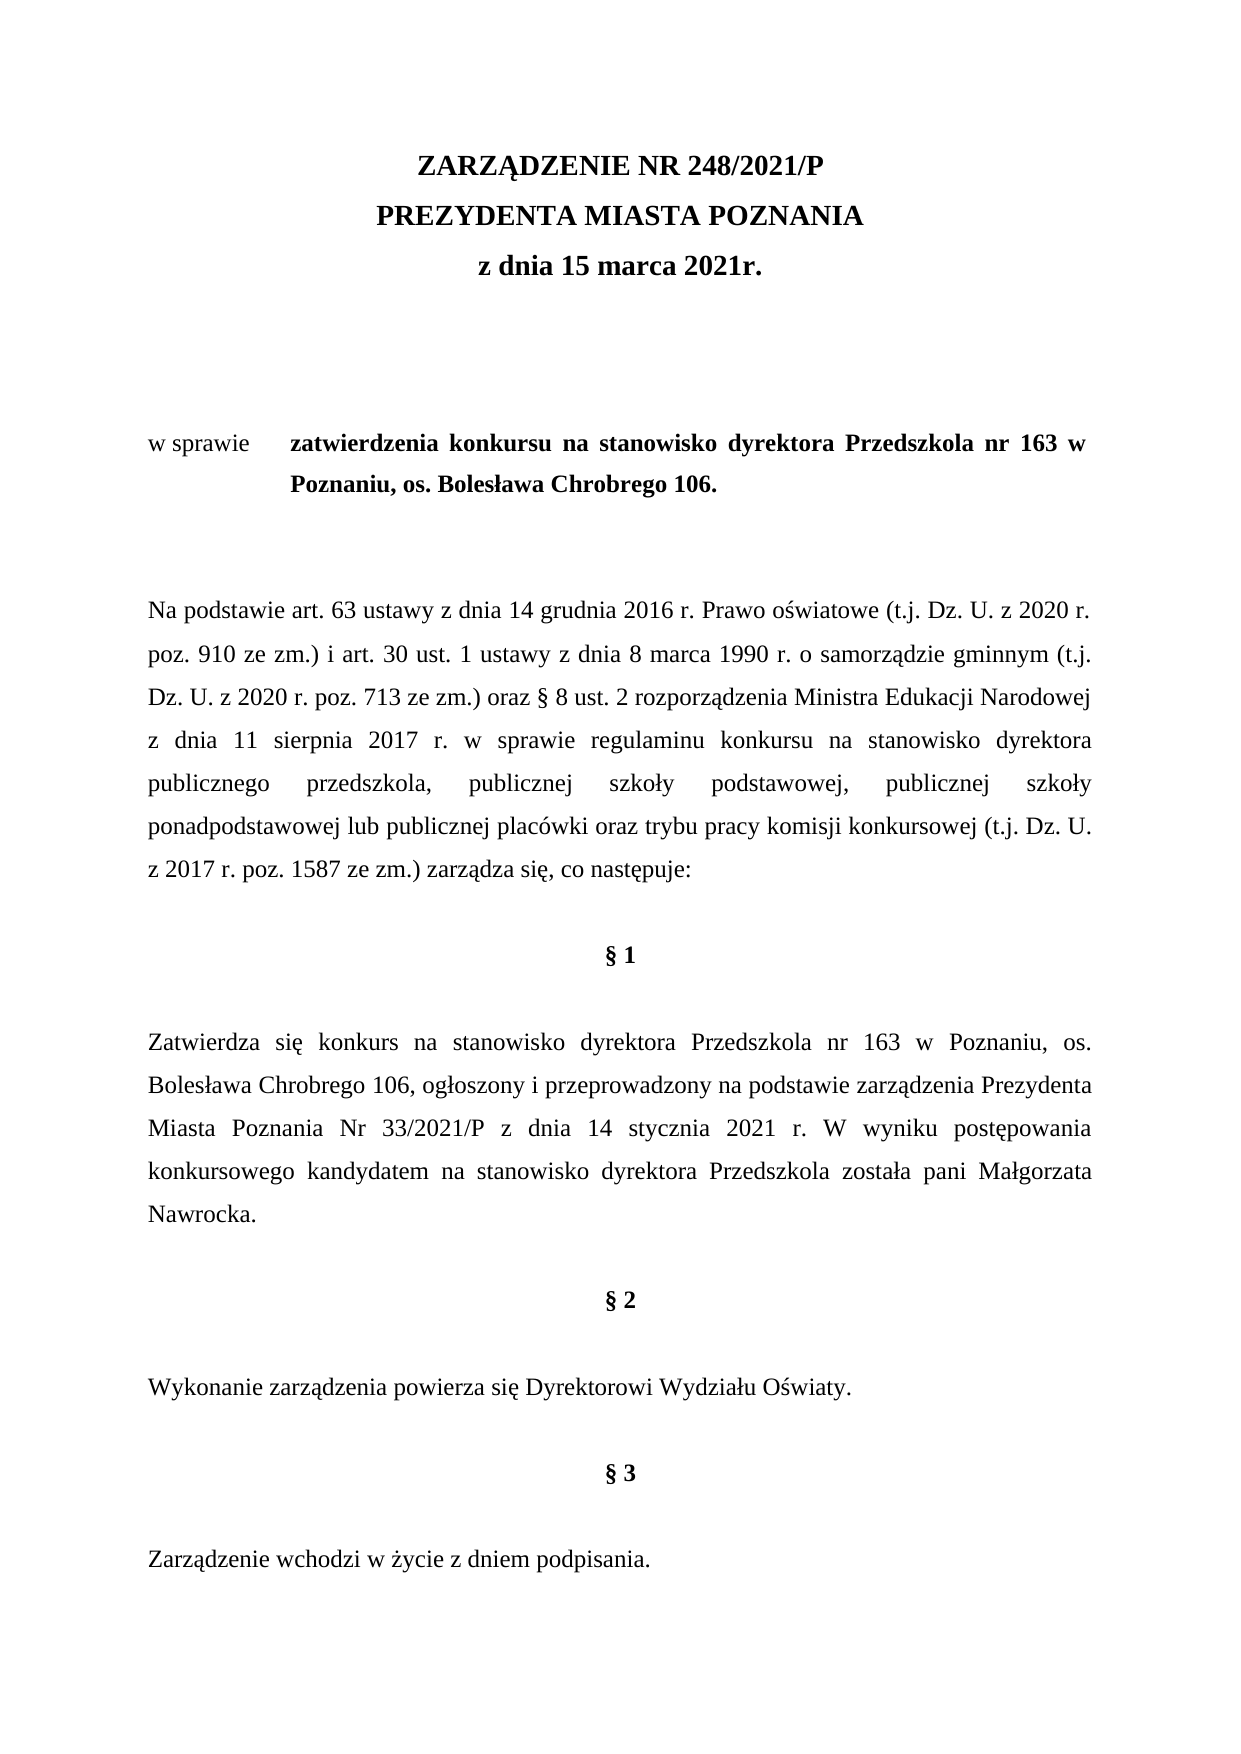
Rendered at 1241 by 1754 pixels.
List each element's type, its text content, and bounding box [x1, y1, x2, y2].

text § 3 [148, 1458, 1093, 1487]
text Zarządzenie wchodzi w życie z dniem podpisania. [148, 1544, 1093, 1573]
subtitle ZARZĄDZENIE NR [148, 148, 1093, 181]
text Na podstawie art. 63 ustawy z dnia 14 grudnia 2016 r. Prawo oświatowe (t.j. Dz. U. z 2020 r. poz. 910 ze zm.) i art. 30 ust. 1 ustawy z dnia 8 marca 1990 r. o samorządzie gminnym (t.j. Dz. U. z 2020 r. poz. 713 ze zm.) oraz § 8 ust. 2 rozporządzenia Ministra Edukacji Narodowej z dnia 11 sierpnia 2017 r. w sprawie regulaminu konkursu na stanowisko dyrektora publicznego przedszkola, publicznej szkoły podstawowej, publicznej szkoły ponadpodstawowej lub publicznej placówki oraz trybu pracy komisji konkursowej (t.j. Dz. U. z 2017 r. poz. 1587 ze zm.) zarządza się, co następuje: [148, 596, 1093, 883]
text z dnia 15 marca 2021r. [148, 248, 1093, 282]
subtitle PREZYDENTA MIASTA POZNANIA [148, 198, 1093, 231]
text § 2 [148, 1286, 1093, 1314]
text § 1 [148, 941, 1093, 969]
text Wykonanie zarządzenia powierza się Dyrektorowi Wydziału Oświaty. [148, 1372, 1093, 1401]
text Zatwierdza się konkurs na stanowisko dyrektora Przedszkola nr 163 w Poznaniu, os. Bolesława Chrobrego 106, ogłoszony i przeprowadzony na podstawie zarządzenia Prezydenta Miasta Poznania Nr 33/2021/P z dnia 14 stycznia 2021 r. W wyniku postępowania konkursowego kandydatem na stanowisko dyrektora Przedszkola została pani Małgorzata Nawrocka. [148, 1027, 1093, 1228]
table_header zatwierdzenia konkursu na stanowisko dyrektora Przedszkola nr 163 w Poznaniu, os. Bolesława Chrobrego 106. [279, 428, 1104, 509]
table_header w sprawie [136, 428, 279, 509]
